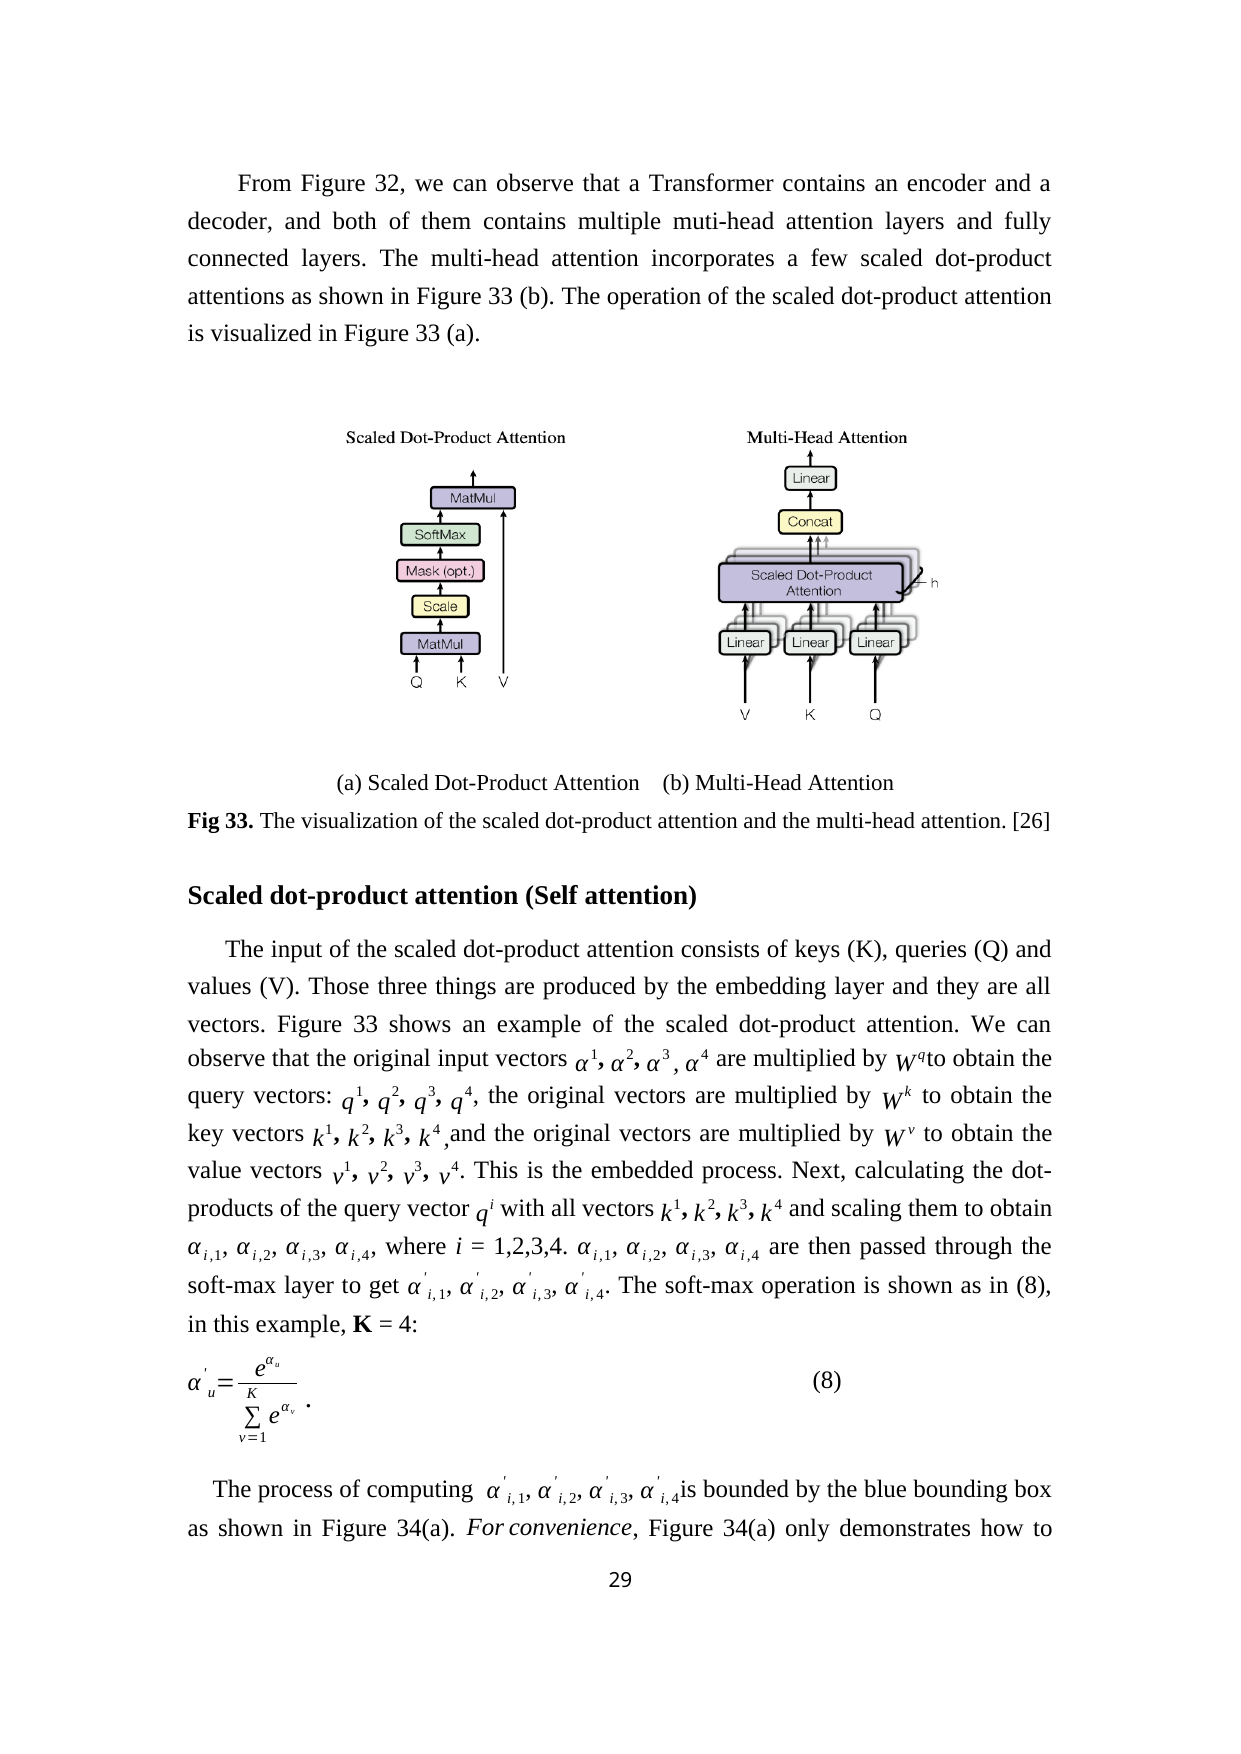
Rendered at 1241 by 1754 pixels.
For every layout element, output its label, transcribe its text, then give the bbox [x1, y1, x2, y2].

text Fig 33. The visualization of the scaled dot-product attention and the multi-head attention. [26] [187, 801, 1053, 839]
text The input of the scaled dot-product attention consists of keys (K), queries (Q) and values (V). Those three things are produced by the embedding layer and they are all vectors. Figure 33 shows an example of the scaled dot-product attention. We can observe that the original input vectors , , are multiplied by to obtain the query vectors: , , , , the original vectors are multiplied by to obtain the key vectors , , , and the original vectors are multiplied by to obtain the value vectors , , , . This is the embedded process. Next, calculating the dot-products of the query vector with all vectors , , , and scaling them to obtain , , , , where i = 1,2,3,4. , , , are then passed through the soft-max layer to get , , , . The soft-max operation is shown as in (8), in this example, K = 4: [187, 929, 1053, 1342]
picture [291, 404, 1001, 746]
text Scaled dot-product attention (Self attention) [187, 876, 1053, 914]
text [187, 1471, 1053, 1546]
text . [187, 1342, 1053, 1454]
text From Figure 32, we can observe that a Transformer contains an encoder and a decoder, and both of them contains multiple muti-head attention layers and fully connected layers. The multi-head attention incorporates a few scaled dot-product attentions as shown in Figure 33 (b). The operation of the scaled dot-product attention is visualized in Figure 33 (a). [187, 164, 1053, 351]
